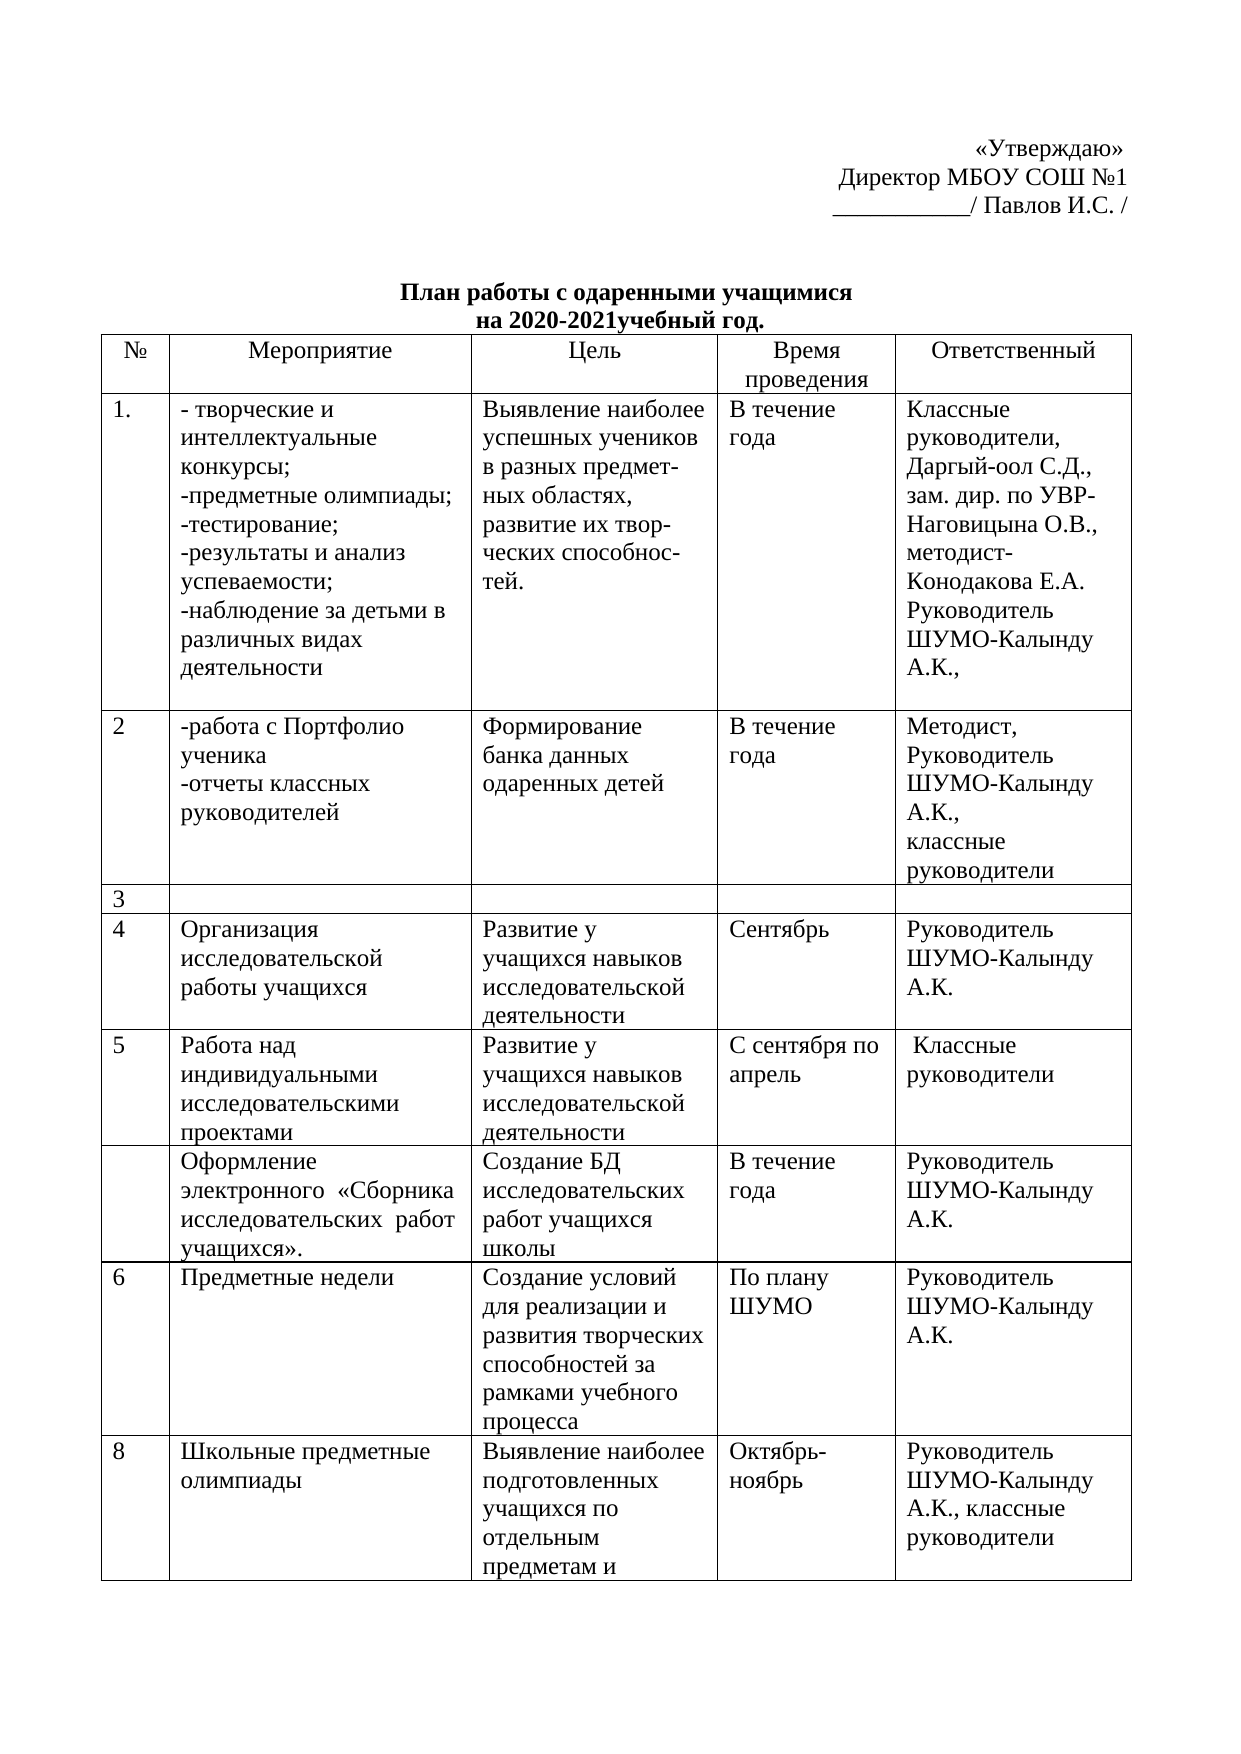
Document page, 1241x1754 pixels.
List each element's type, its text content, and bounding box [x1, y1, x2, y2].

table_cell Руководитель ШУМО-Калынду А.К. [896, 914, 1131, 1029]
table_cell 8 [102, 1436, 169, 1580]
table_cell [170, 1436, 471, 1580]
text «Утверждаю» [112, 133, 1128, 162]
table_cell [896, 1436, 1131, 1580]
table_cell В течение года [718, 1146, 895, 1261]
table_cell Работа над индивидуальными исследовательскими проектами [170, 1030, 471, 1145]
table_cell [472, 885, 717, 913]
table_cell -работа с Портфолио ученика -отчеты классных руководителей [170, 711, 471, 883]
table_header Ответственный [896, 335, 1131, 393]
table_cell 4 [102, 914, 169, 1029]
table_cell Руководитель ШУМО-Калынду А.К. [896, 1146, 1131, 1261]
table_cell [170, 885, 471, 913]
table_cell По плану ШУМО [718, 1263, 895, 1435]
table_cell Руководитель ШУМО-Калынду А.К. [896, 1263, 1131, 1435]
text План работы с одаренными учащимися [112, 277, 1128, 305]
text на 2020-2021учебный год. [112, 305, 1128, 334]
table_cell [718, 885, 895, 913]
table_cell Октябрь-ноябрь [718, 1436, 895, 1580]
table_cell Развитие у учащихся навыков исследовательской деятельности [472, 1030, 717, 1145]
table_cell 3 [102, 885, 169, 913]
table_cell Создание условий для реализации и развития творческих способностей за рамками учебного процесса [472, 1263, 717, 1435]
table_cell 5 [102, 1030, 169, 1145]
table_cell Выявление наиболее успешных учеников в разных предмет-ных областях, развитие их твор-ческих способнос-тей. [472, 394, 717, 710]
table_header Цель [472, 335, 717, 393]
table_cell Сентябрь [718, 914, 895, 1029]
table_cell В течение года [718, 394, 895, 710]
text Директор МБОУ СОШ №1 [112, 162, 1128, 190]
table_cell Классные руководители [896, 1030, 1131, 1145]
table_cell Создание БД исследовательских работ учащихся школы [472, 1146, 717, 1261]
table_cell Оформление электронного «Сборника исследовательских работ учащихся». [170, 1146, 471, 1261]
table_cell Методист, Руководитель ШУМО-Калынду А.К., классные руководители [896, 711, 1131, 883]
table_cell 1. [102, 394, 169, 710]
table_cell В течение года [718, 711, 895, 883]
text ___________/ Павлов И.С. / [112, 190, 1128, 219]
table_cell 6 [102, 1263, 169, 1435]
table_cell - творческие и интеллектуальные конкурсы; -предметные олимпиады; -тестирование; -результаты и анализ успеваемости; -наблюдение за детьми в различных видах деятельности [170, 394, 471, 710]
table_cell Предметные недели [170, 1263, 471, 1435]
table_cell Формирование банка данных одаренных детей [472, 711, 717, 883]
table_cell Организация исследовательской работы учащихся [170, 914, 471, 1029]
table_header Мероприятие [170, 335, 471, 393]
table_cell Развитие у учащихся навыков исследовательской деятельности [472, 914, 717, 1029]
table_header Время проведения [718, 335, 895, 393]
table_cell 2 [102, 711, 169, 883]
table_cell Классные руководители, Даргый-оол С.Д., зам. дир. по УВР-Наговицына О.В., методист-Конодакова Е.А. Руководитель ШУМО-Калынду А.К., [896, 394, 1131, 710]
table_cell [896, 885, 1131, 913]
table_cell [102, 1146, 169, 1261]
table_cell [472, 1436, 717, 1580]
table_cell С сентября по апрель [718, 1030, 895, 1145]
table_header № [102, 335, 169, 393]
